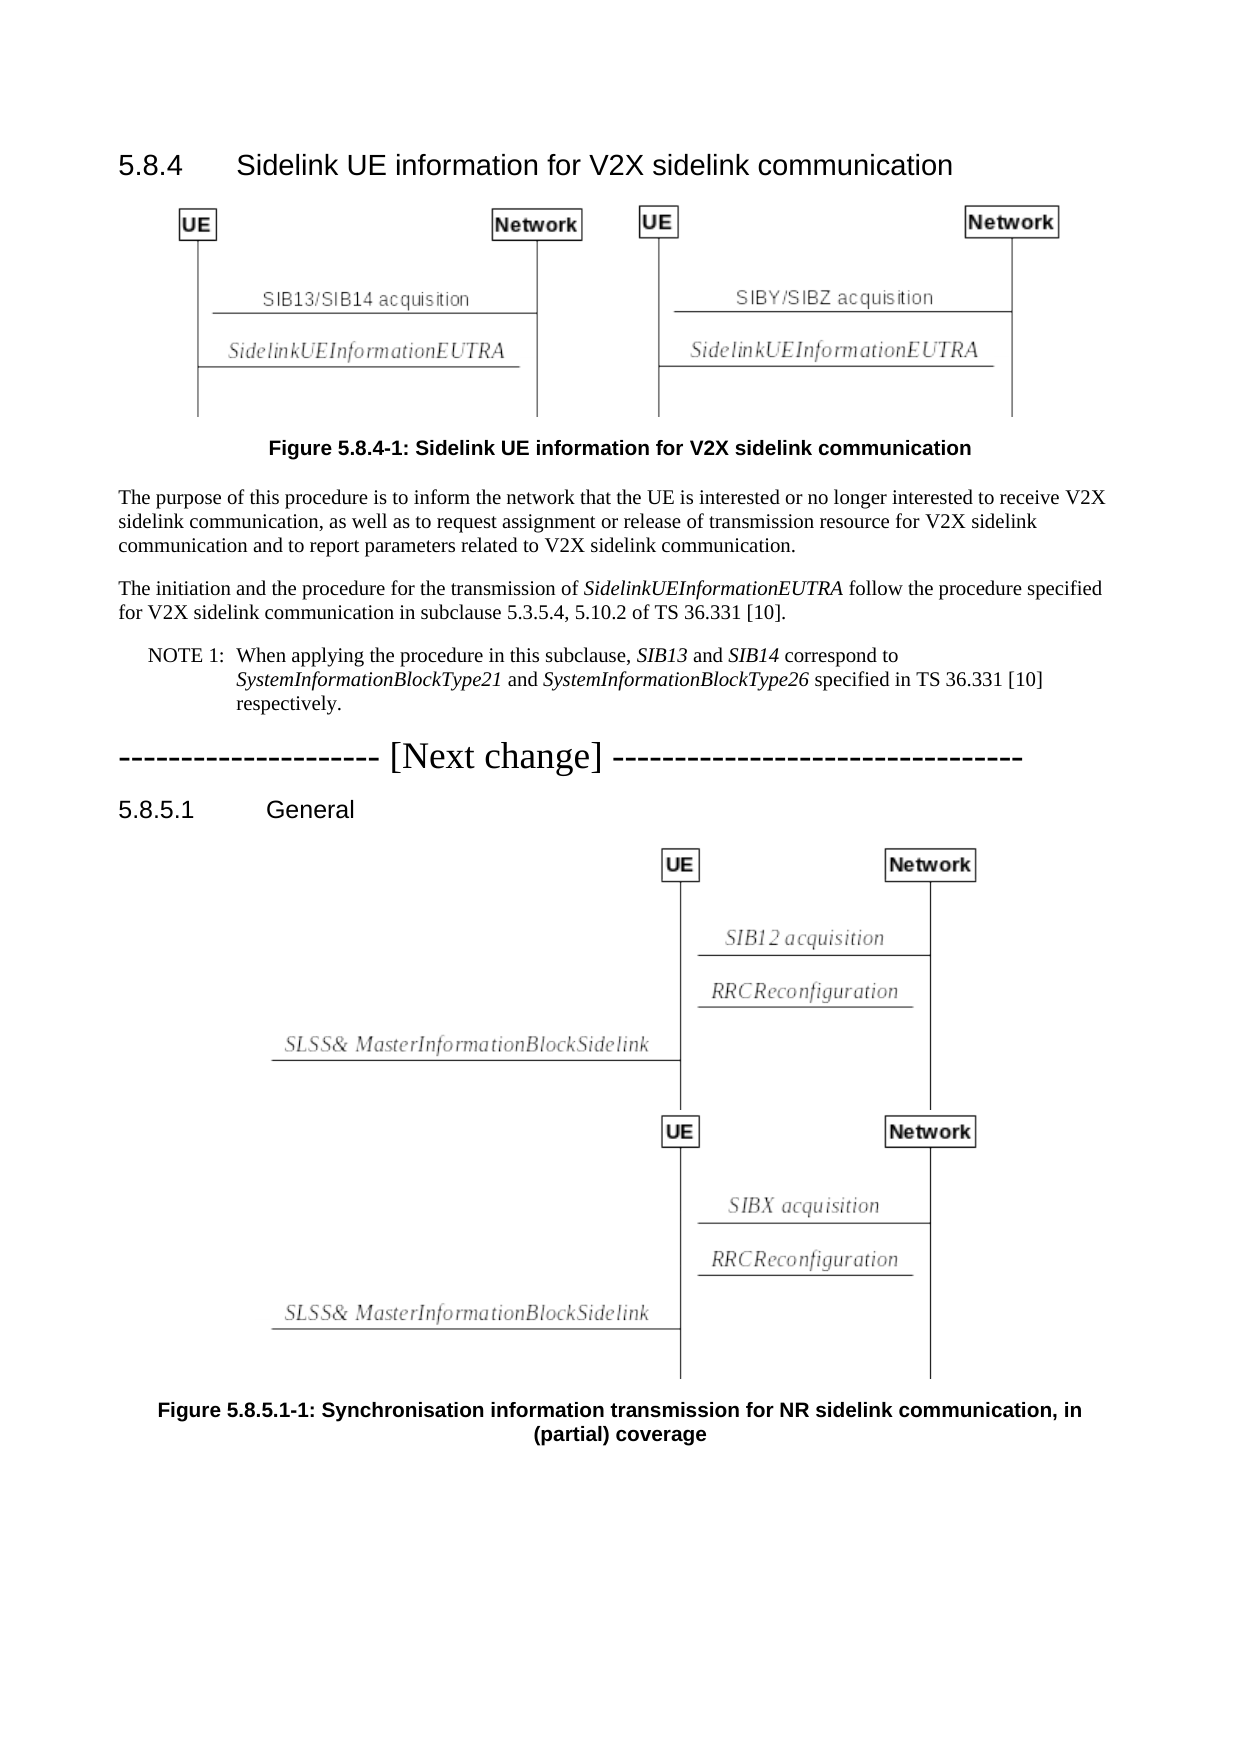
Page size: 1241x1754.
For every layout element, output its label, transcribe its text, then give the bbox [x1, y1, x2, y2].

text 5.8.5.1 General [118, 795, 1122, 824]
text Figure 5.8.5.1-1: Synchronisation information transmission for NR sidelink communication, in (partial) coverage [118, 1397, 1122, 1445]
text The purpose of this procedure is to inform the network that the UE is interested or no longer interested to receive V2X sidelink communication, as well as to request assignment or release of transmission resource for V2X sidelink communication and to report parameters related to V2X sidelink communication. [118, 485, 1122, 557]
text The initiation and the procedure for the transmission of SidelinkUEInformationEUTRA follow the procedure specified for V2X sidelink communication in subclause 5.3.5.4, 5.10.2 of TS 36.331 [10]. [118, 576, 1122, 624]
text Figure 5.8.4-1: Sidelink UE information for V2X sidelink communication [118, 436, 1122, 460]
text NOTE 1: When applying the procedure in this subclause, SIB13 and SIB14 correspond to SystemInformationBlockType21 and SystemInformationBlockType26 specified in TS 36.331 [10] respectively. [148, 642, 1122, 715]
text --------------------- [Next change] --------------------------------- [118, 733, 1122, 777]
text 5.8.4 Sidelink UE information for V2X sidelink communication [118, 147, 1122, 181]
